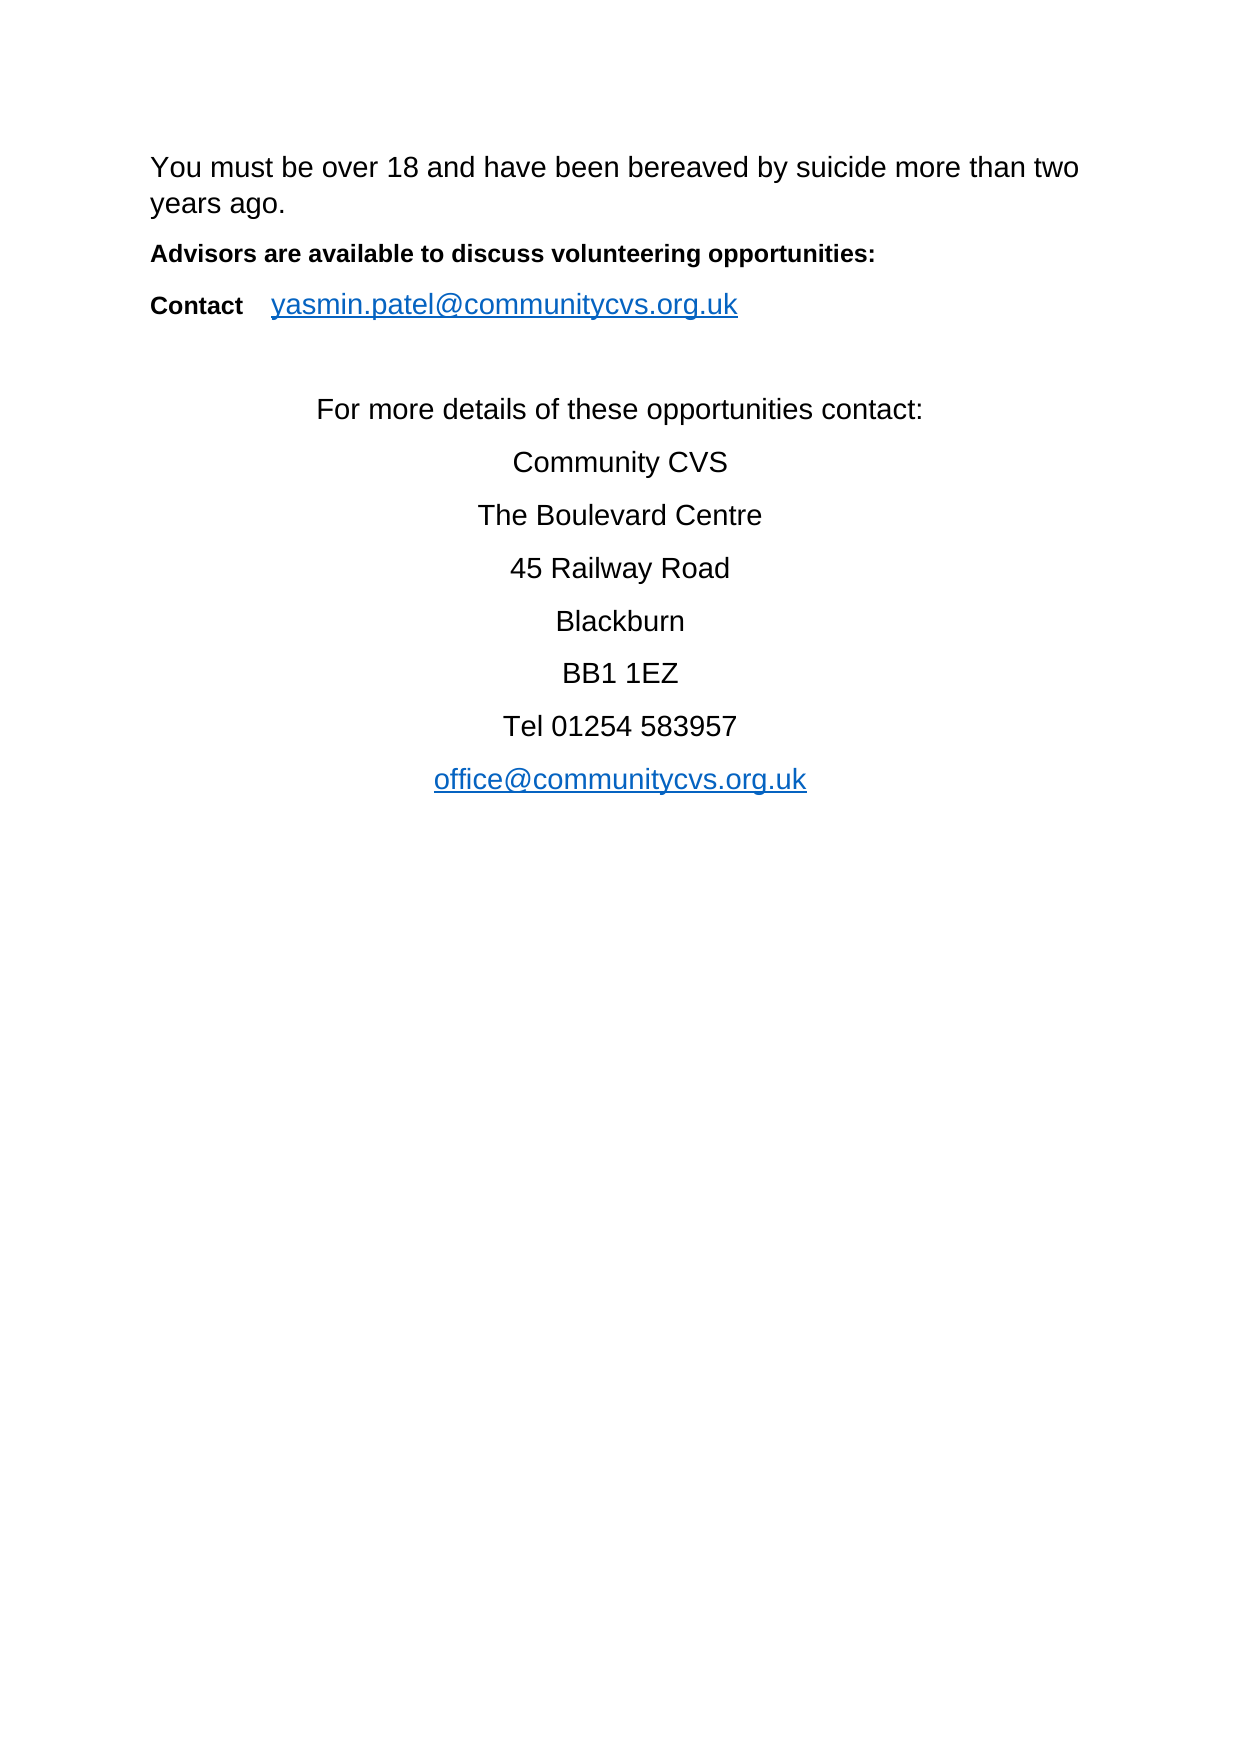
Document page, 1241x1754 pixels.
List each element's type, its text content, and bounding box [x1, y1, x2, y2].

text The Boulevard Centre [150, 498, 1090, 531]
text 45 Railway Road [150, 551, 1090, 584]
text For more details of these opportunities contact: [150, 392, 1090, 426]
text BB1 1EZ [150, 656, 1090, 690]
text office@communitycvs.org.uk [150, 762, 1090, 796]
text Advisors are available to discuss volunteering opportunities: [150, 239, 1090, 268]
text You must be over 18 and have been bereaved by suicide more than two years ago. [150, 150, 1090, 220]
text Tel 01254 583957 [150, 709, 1090, 743]
text Contact yasmin.patel@communitycvs.org.uk [150, 287, 1090, 320]
text Community CVS [150, 445, 1090, 479]
text Blackburn [150, 603, 1090, 637]
